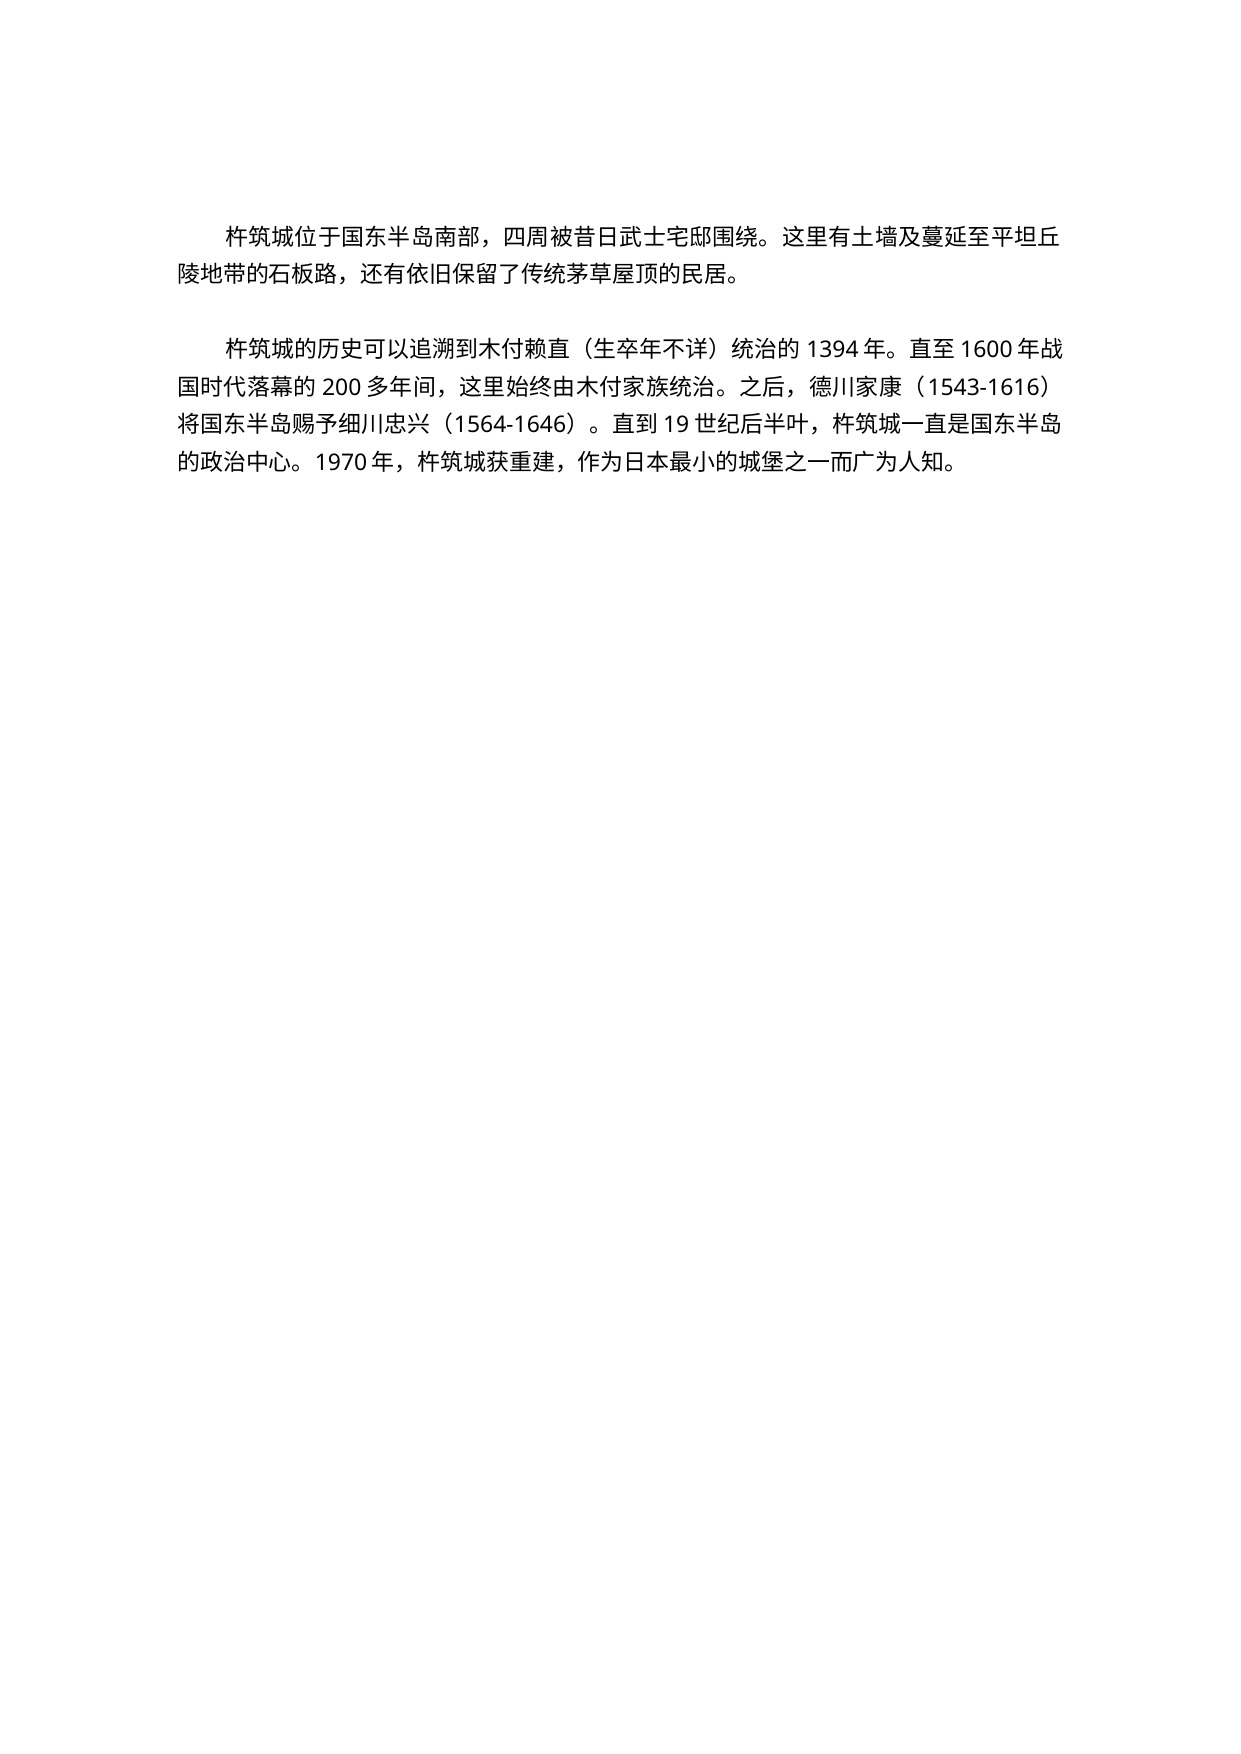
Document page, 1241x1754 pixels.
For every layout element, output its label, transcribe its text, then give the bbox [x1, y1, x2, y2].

text 杵筑城的历史可以追溯到木付赖直（生卒年不详）统治的1394年。直至1600年战国时代落幕的200多年间，这里始终由木付家族统治。之后，德川家康（1543-1616）将国东半岛赐予细川忠兴（1564-1646）。直到19世纪后半叶，杵筑城一直是国东半岛的政治中心。1970年，杵筑城获重建，作为日本最小的城堡之一而广为人知。 [177, 329, 1063, 479]
text 杵筑城位于国东半岛南部，四周被昔日武士宅邸围绕。这里有土墙及蔓延至平坦丘陵地带的石板路，还有依旧保留了传统茅草屋顶的民居。 [177, 217, 1063, 292]
